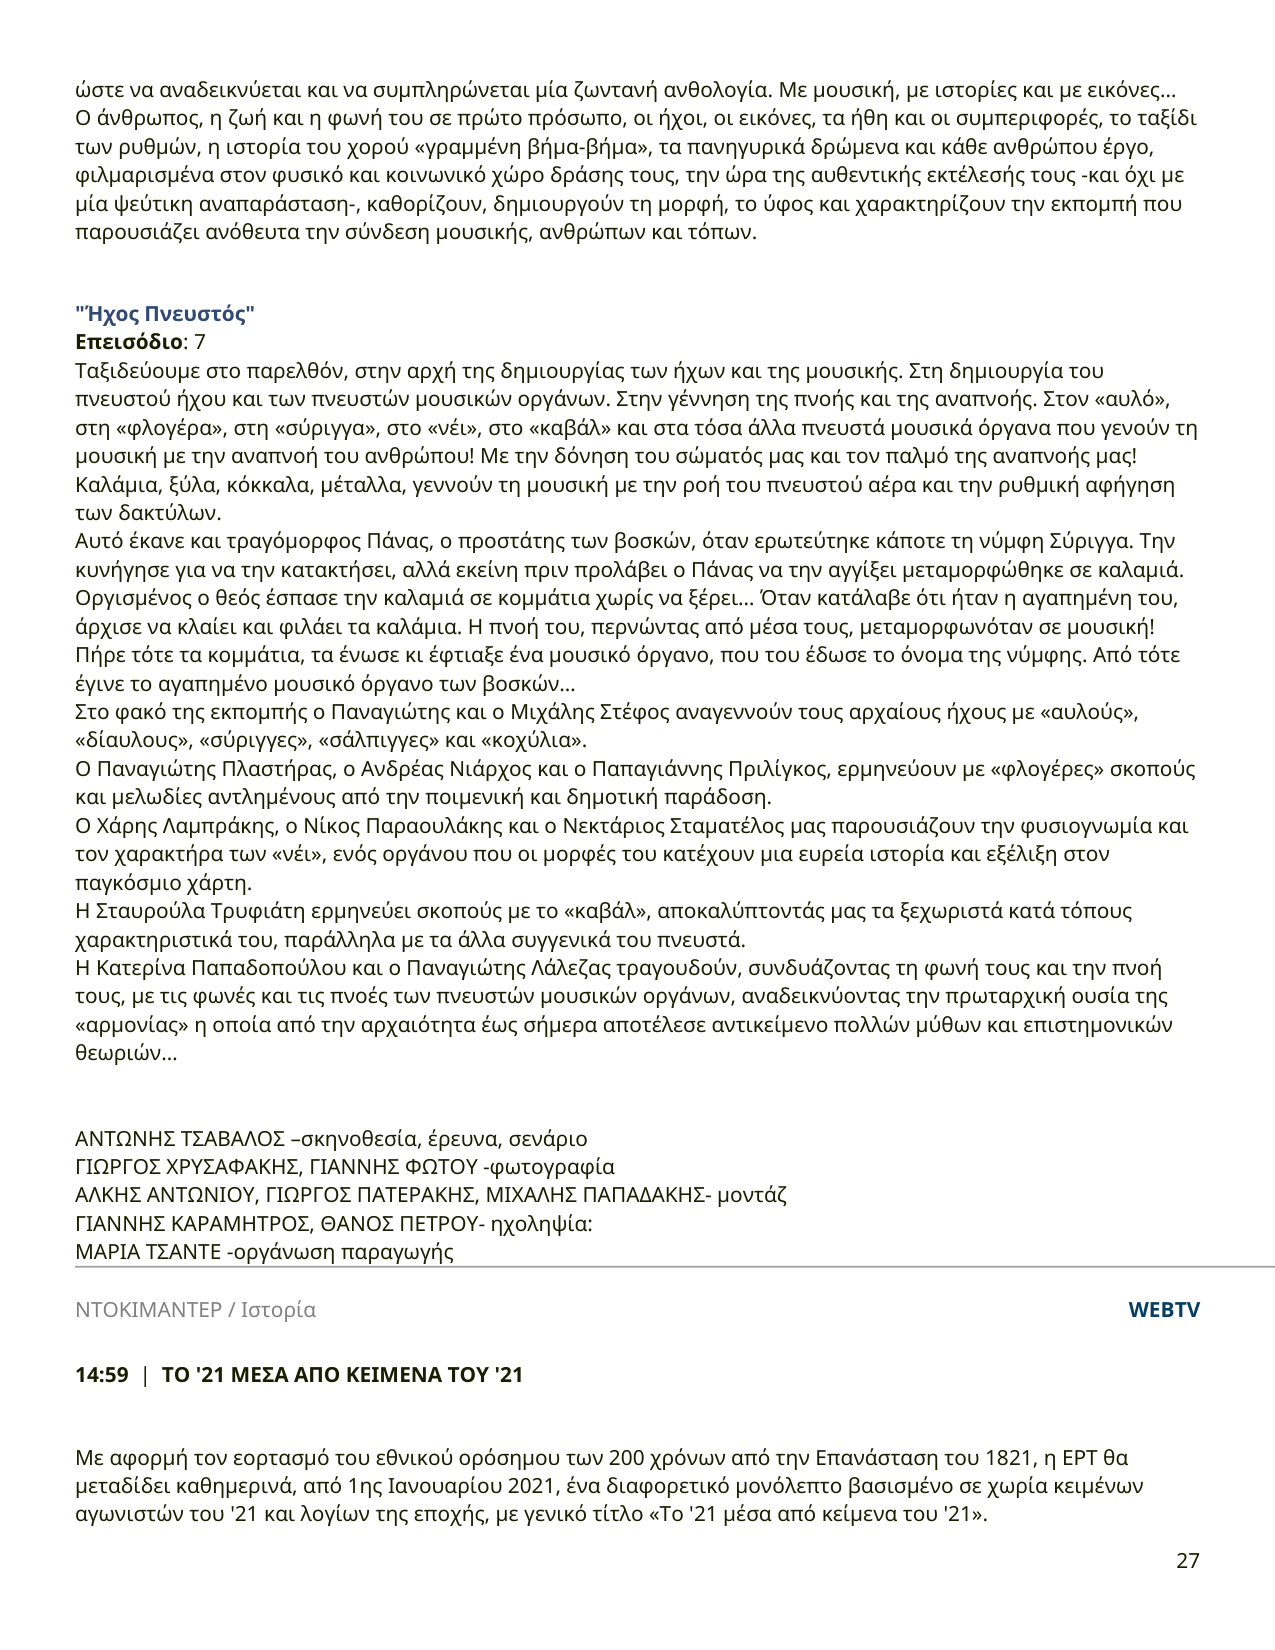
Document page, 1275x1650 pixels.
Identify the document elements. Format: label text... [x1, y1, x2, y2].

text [75, 1443, 1200, 1528]
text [75, 75, 1200, 246]
text "Ήχος Πνευστός" Eπεισόδιο: 7 [75, 271, 1200, 356]
table_header ΝΤΟΚΙΜΑΝΤΕΡ / Ιστορία [75, 1295, 637, 1323]
text ΑΝΤΩΝΗΣ ΤΣΑΒΑΛΟΣ –σκηνοθεσία, έρευνα, σενάριο ΓΙΩΡΓΟΣ ΧΡΥΣΑΦΑΚΗΣ, ΓΙΑΝΝΗΣ ΦΩΤΟΥ -φωτογραφία ΑΛΚΗΣ ΑΝΤΩΝΙΟΥ, ΓΙΩΡΓΟΣ ΠΑΤΕΡΑΚΗΣ, ΜΙΧΑΛΗΣ ΠΑΠΑΔΑΚΗΣ- μοντάζ ΓΙΑΝΝΗΣ ΚΑΡΑΜΗΤΡΟΣ, ΘΑΝΟΣ ΠΕΤΡΟΥ- ηχοληψία: ΜΑΡΙΑ ΤΣΑΝΤΕ -οργάνωση παραγωγής [75, 1067, 1200, 1265]
text 14:59 | ΤΟ '21 ΜΕΣΑ ΑΠΟ ΚΕΙΜΕΝΑ ΤΟΥ '21 [75, 1323, 1200, 1418]
table_header WEBTV [638, 1295, 1200, 1323]
text Ταξιδεύουμε στο παρελθόν, στην αρχή της δημιουργίας των ήχων και της μουσικής. Στη δημιουργία του πνευστού ήχου και των πνευστών μουσικών οργάνων. Στην γέννηση της πνοής και της αναπνοής. Στον «αυλό», στη «φλογέρα», στη «σύριγγα», στο «νέι», στο «καβάλ» και στα τόσα άλλα πνευστά μουσικά όργανα που γενούν τη μουσική με την αναπνοή του ανθρώπου! Με την δόνηση του σώματός μας και τον παλμό της αναπνοής μας! Καλάμια, ξύλα, κόκκαλα, μέταλλα, γεννούν τη μουσική με την ροή του πνευστού αέρα και την ρυθμική αφήγηση των δακτύλων. Αυτό έκανε και τραγόμορφος Πάνας, ο προστάτης των βοσκών, όταν ερωτεύτηκε κάποτε τη νύμφη Σύριγγα. Την κυνήγησε για να την κατακτήσει, αλλά εκείνη πριν προλάβει ο Πάνας να την αγγίξει μεταμορφώθηκε σε καλαμιά. Οργισμένος ο θεός έσπασε την καλαμιά σε κομμάτια χωρίς να ξέρει… Όταν κατάλαβε ότι ήταν η αγαπημένη του, άρχισε να κλαίει και φιλάει τα καλάμια. Η πνοή του, περνώντας από μέσα τους, μεταμορφωνόταν σε μουσική! Πήρε τότε τα κομμάτια, τα ένωσε κι έφτιαξε ένα μουσικό όργανο, που του έδωσε το όνομα της νύμφης. Από τότε έγινε το αγαπημένο μουσικό όργανο των βοσκών… Στο φακό της εκπομπής ο Παναγιώτης και ο Μιχάλης Στέφος αναγεννούν τους αρχαίους ήχους με «αυλούς», «δίαυλους», «σύριγγες», «σάλπιγγες» και «κοχύλια». Ο Παναγιώτης Πλαστήρας, ο Ανδρέας Νιάρχος και ο Παπαγιάννης Πριλίγκος, ερμηνεύουν με «φλογέρες» σκοπούς και μελωδίες αντλημένους από την ποιμενική και δημοτική παράδοση. Ο Χάρης Λαμπράκης, ο Νίκος Παραουλάκης και ο Νεκτάριος Σταματέλος μας παρουσιάζουν την φυσιογνωμία και τον χαρακτήρα των «νέι», ενός οργάνου που οι μορφές του κατέχουν μια ευρεία ιστορία και εξέλιξη στον παγκόσμιο χάρτη. Η Σταυρούλα Τρυφιάτη ερμηνεύει σκοπούς με το «καβάλ», αποκαλύπτοντάς μας τα ξεχωριστά κατά τόπους χαρακτηριστικά του, παράλληλα με τα άλλα συγγενικά του πνευστά. Η Κατερίνα Παπαδοπούλου και ο Παναγιώτης Λάλεζας τραγουδούν, συνδυάζοντας τη φωνή τους και την πνοή τους, με τις φωνές και τις πνοές των πνευστών μουσικών οργάνων, αναδεικνύοντας την πρωταρχική ουσία της «αρμονίας» η οποία από την αρχαιότητα έως σήμερα αποτέλεσε αντικείμενο πολλών μύθων και επιστημονικών θεωριών… [75, 356, 1200, 1067]
